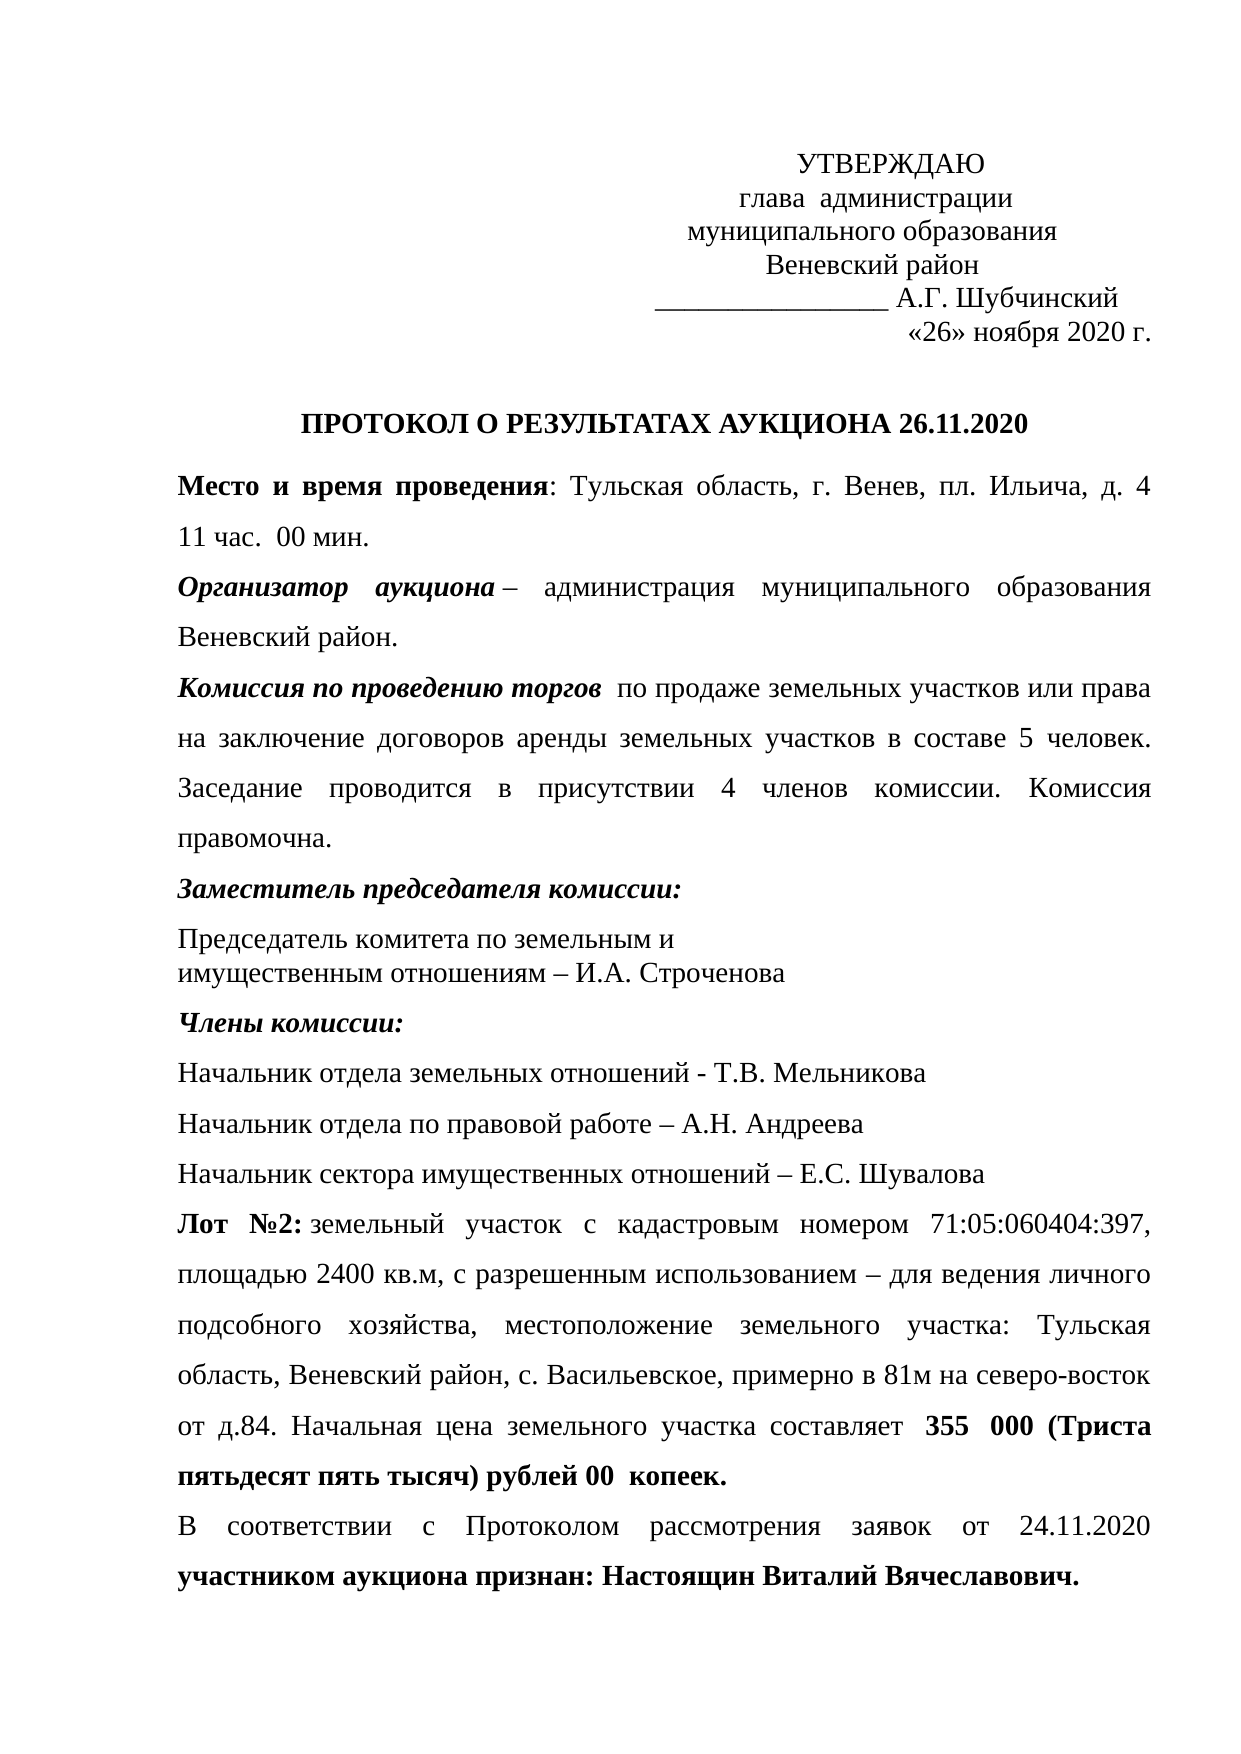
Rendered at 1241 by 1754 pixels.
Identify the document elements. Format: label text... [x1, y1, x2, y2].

text ПРОТОКОЛ О РЕЗУЛЬТАТАХ АУКЦИОНА 26.11.2020 [177, 410, 1152, 439]
text Начальник отдела земельных отношений - Т.В. Мельникова [177, 1055, 1152, 1089]
text Веневский район [177, 247, 1152, 280]
text муниципального образования [177, 213, 1152, 247]
text ________________ А.Г. Шубчинский [177, 280, 1152, 314]
text Председатель комитета по земельным и [177, 921, 1152, 955]
text Заместитель председателя комиссии: [177, 871, 1152, 904]
text Организатор аукциона – администрация муниципального образования Веневский район. [177, 569, 1152, 653]
text Лот №2: земельный участок с кадастровым номером 71:05:060404:397, площадью 2400 кв.м, с разрешенным использованием – для ведения личного подсобного хозяйства, местоположение земельного участка: Тульская область, Веневский район, с. Васильевское, примерно в 81м на северо-восток от д.84. Начальная цена земельного участка составляет 355 000 (Триста пятьдесят пять тысяч) рублей 00 копеек. [177, 1206, 1152, 1491]
text Члены комиссии: [177, 1005, 1152, 1039]
text Начальник отдела по правовой работе – А.Н. Андреева [177, 1106, 1152, 1139]
text Начальник сектора имущественных отношений – Е.С. Шувалова [177, 1156, 1152, 1189]
text Место и время проведения: Тульская область, г. Венев, пл. Ильича, д. 4 11 час. 00 мин. [177, 468, 1152, 552]
text имущественным отношениям – И.А. Строченова [177, 955, 1152, 988]
text «26» ноября 2020 г. [177, 314, 1152, 347]
text В соответствии с Протоколом рассмотрения заявок от 24.11.2020 участником аукциона признан: Настоящин Виталий Вячеславович. [177, 1508, 1152, 1592]
text глава администрации [177, 180, 1152, 213]
text Комиссия по проведению торгов по продаже земельных участков или права на заключение договоров аренды земельных участков в составе 5 человек. Заседание проводится в присутствии 4 членов комиссии. Комиссия правомочна. [177, 670, 1152, 854]
text УТВЕРЖДАЮ [177, 146, 1152, 180]
